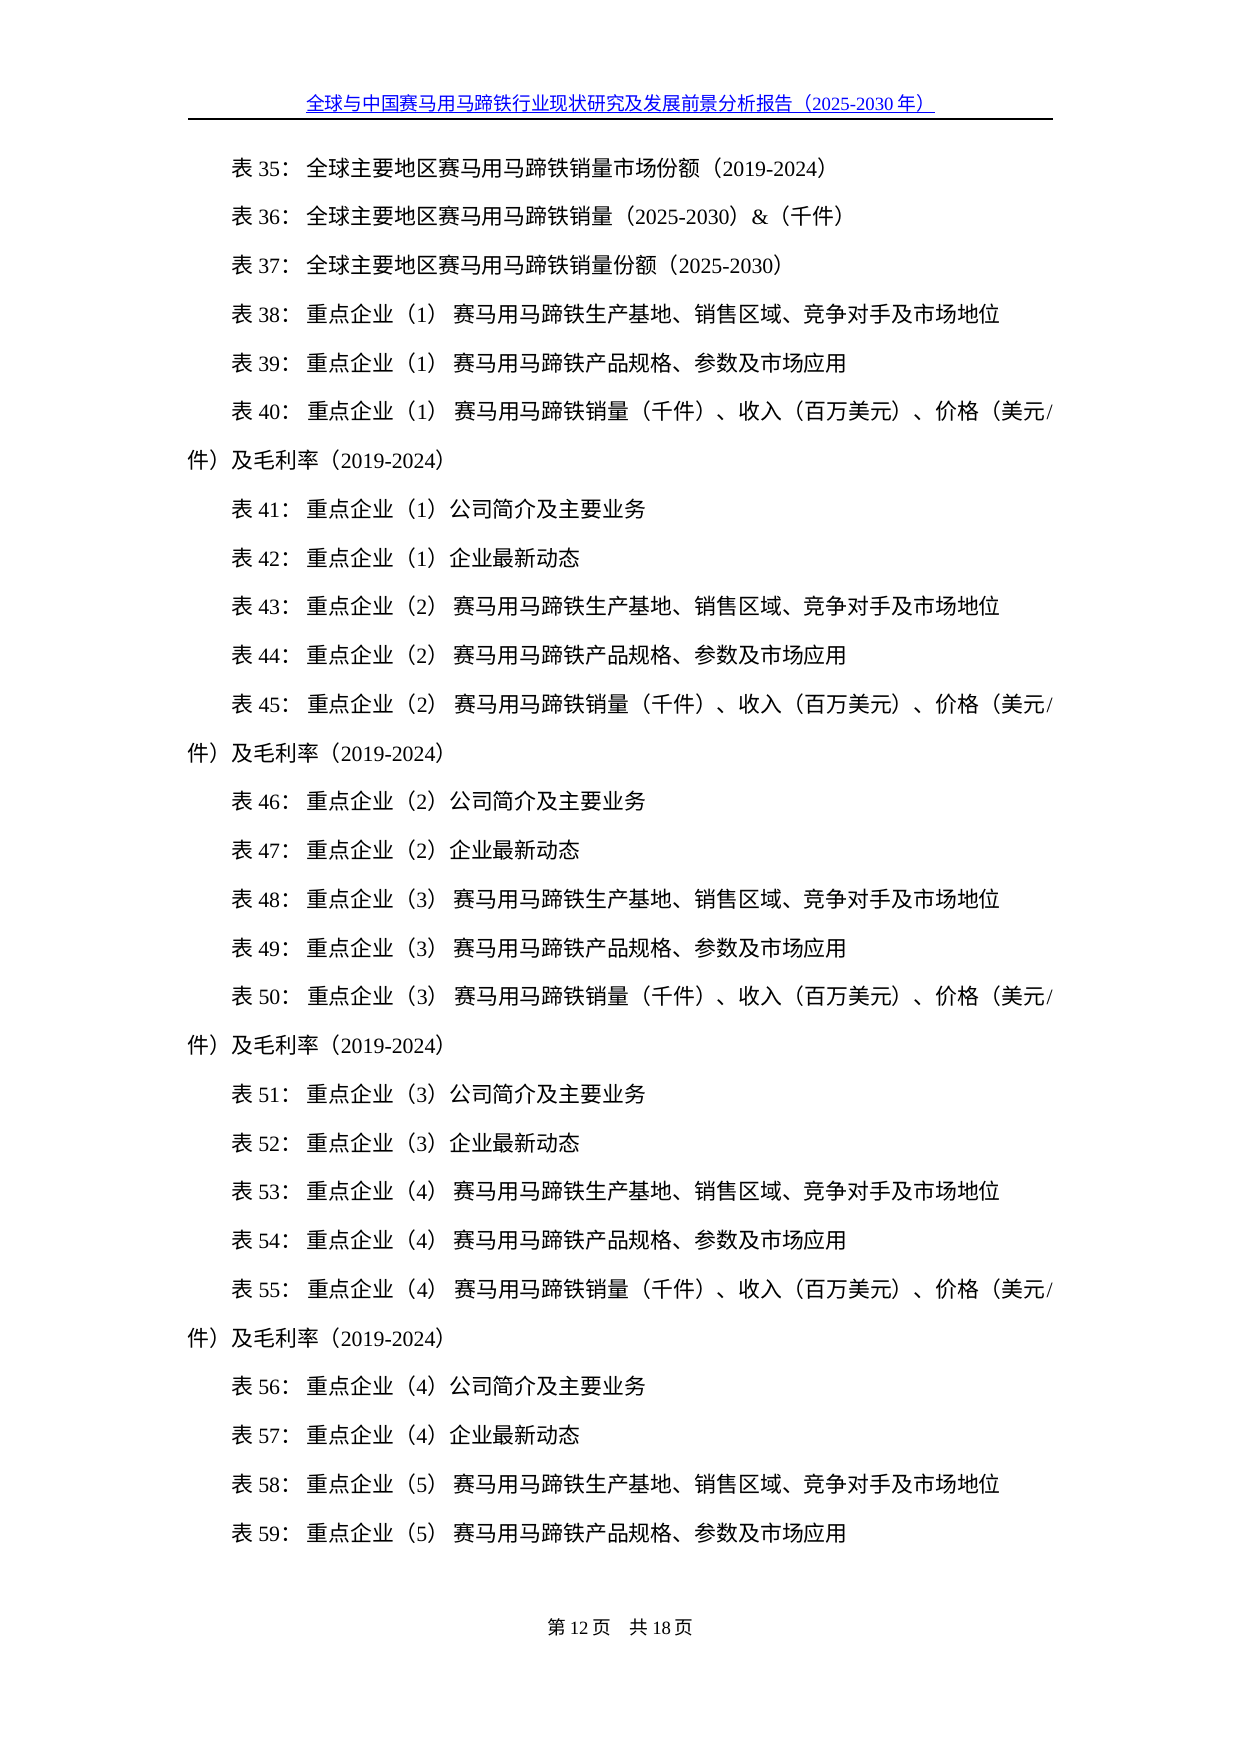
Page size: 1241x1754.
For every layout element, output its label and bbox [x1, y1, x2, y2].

text [187, 150, 1053, 1548]
